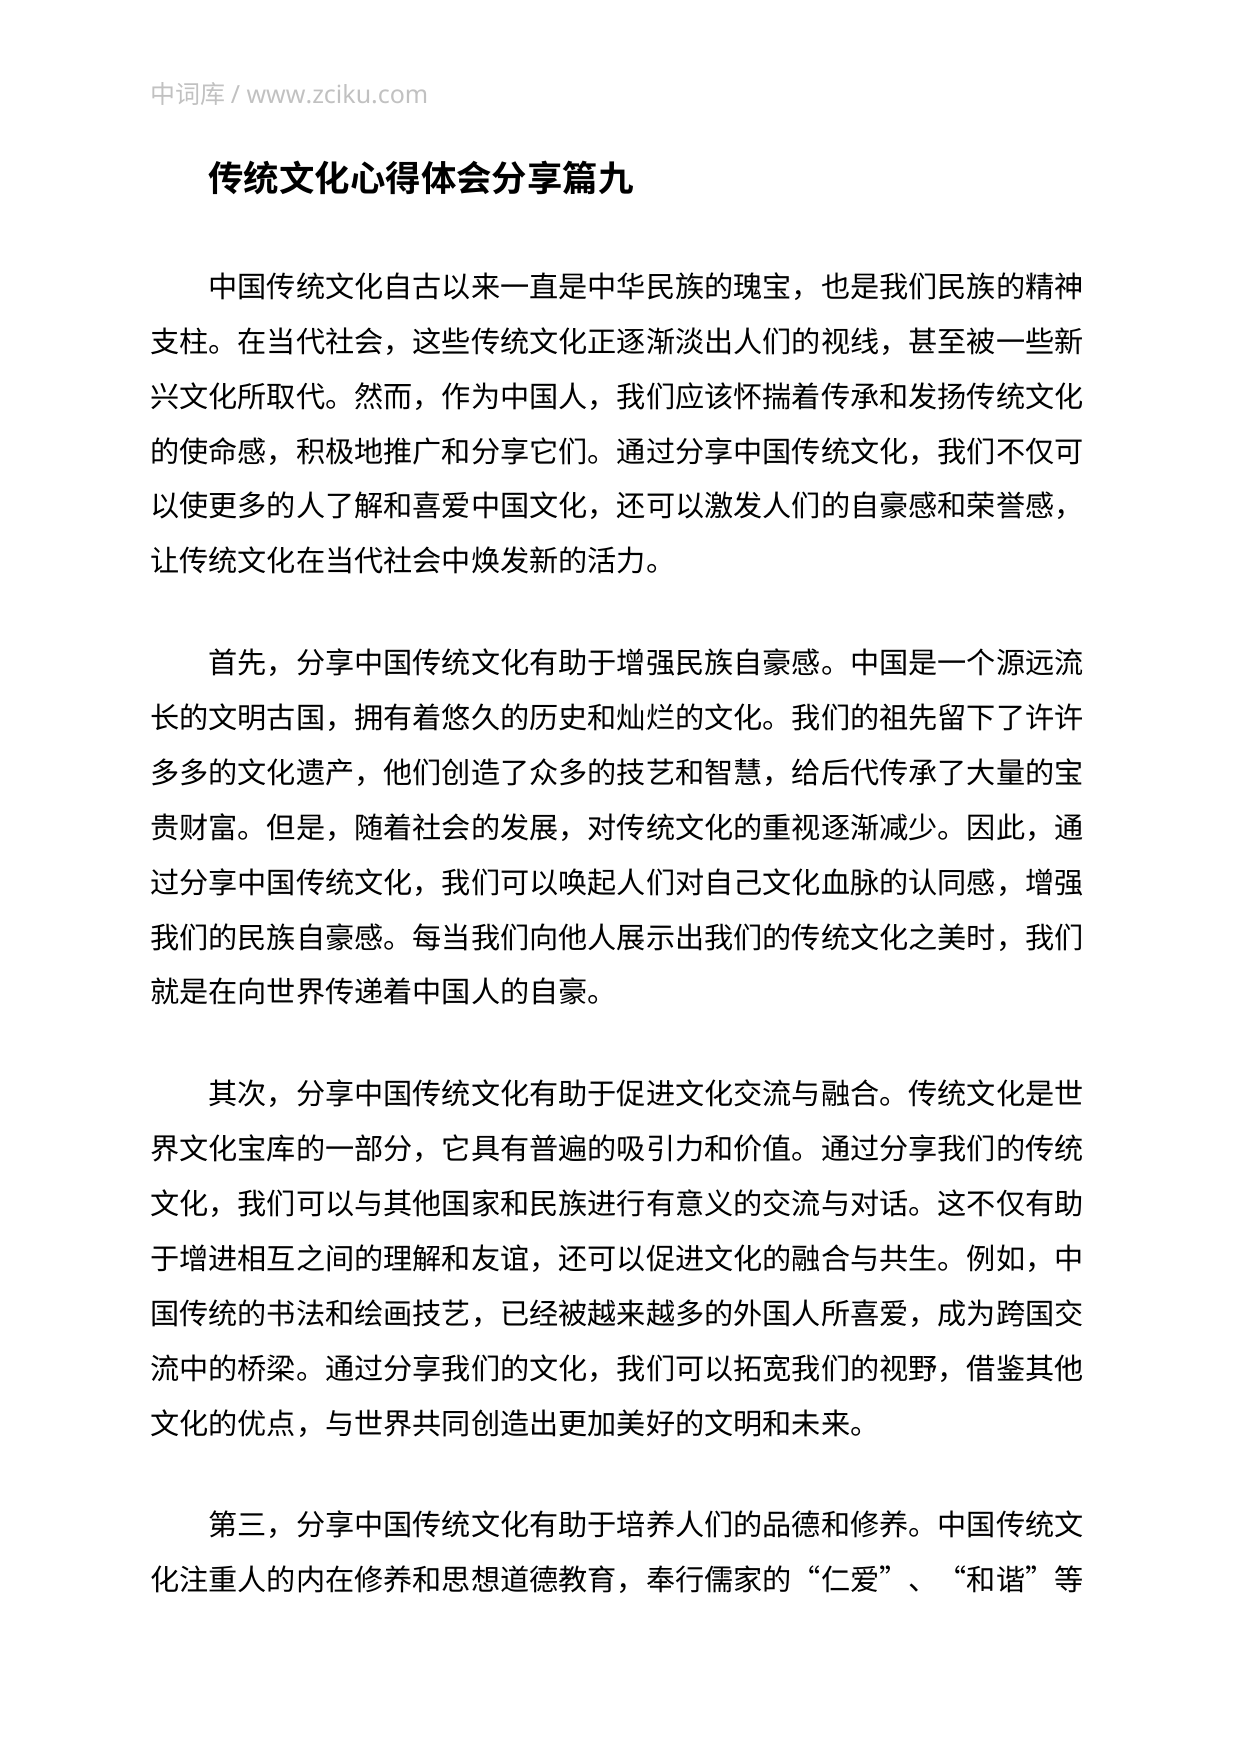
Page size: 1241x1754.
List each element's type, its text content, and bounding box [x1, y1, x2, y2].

text 其次，分享中国传统文化有助于促进文化交流与融合。传统文化是世界文化宝库的一部分，它具有普遍的吸引力和价值。通过分享我们的传统文化，我们可以与其他国家和民族进行有意义的交流与对话。这不仅有助于增进相互之间的理解和友谊，还可以促进文化的融合与共生。例如，中国传统的书法和绘画技艺，已经被越来越多的外国人所喜爱，成为跨国交流中的桥梁。通过分享我们的文化，我们可以拓宽我们的视野，借鉴其他文化的优点，与世界共同创造出更加美好的文明和未来。 [150, 1071, 1090, 1442]
text 传统文化心得体会分享篇九 [150, 150, 1090, 201]
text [150, 1502, 1090, 1599]
text 中国传统文化自古以来一直是中华民族的瑰宝，也是我们民族的精神支柱。在当代社会，这些传统文化正逐渐淡出人们的视线，甚至被一些新兴文化所取代。然而，作为中国人，我们应该怀揣着传承和发扬传统文化的使命感，积极地推广和分享它们。通过分享中国传统文化，我们不仅可以使更多的人了解和喜爱中国文化，还可以激发人们的自豪感和荣誉感，让传统文化在当代社会中焕发新的活力。 [150, 263, 1090, 580]
text 首先，分享中国传统文化有助于增强民族自豪感。中国是一个源远流长的文明古国，拥有着悠久的历史和灿烂的文化。我们的祖先留下了许许多多的文化遗产，他们创造了众多的技艺和智慧，给后代传承了大量的宝贵财富。但是，随着社会的发展，对传统文化的重视逐渐减少。因此，通过分享中国传统文化，我们可以唤起人们对自己文化血脉的认同感，增强我们的民族自豪感。每当我们向他人展示出我们的传统文化之美时，我们就是在向世界传递着中国人的自豪。 [150, 640, 1090, 1011]
